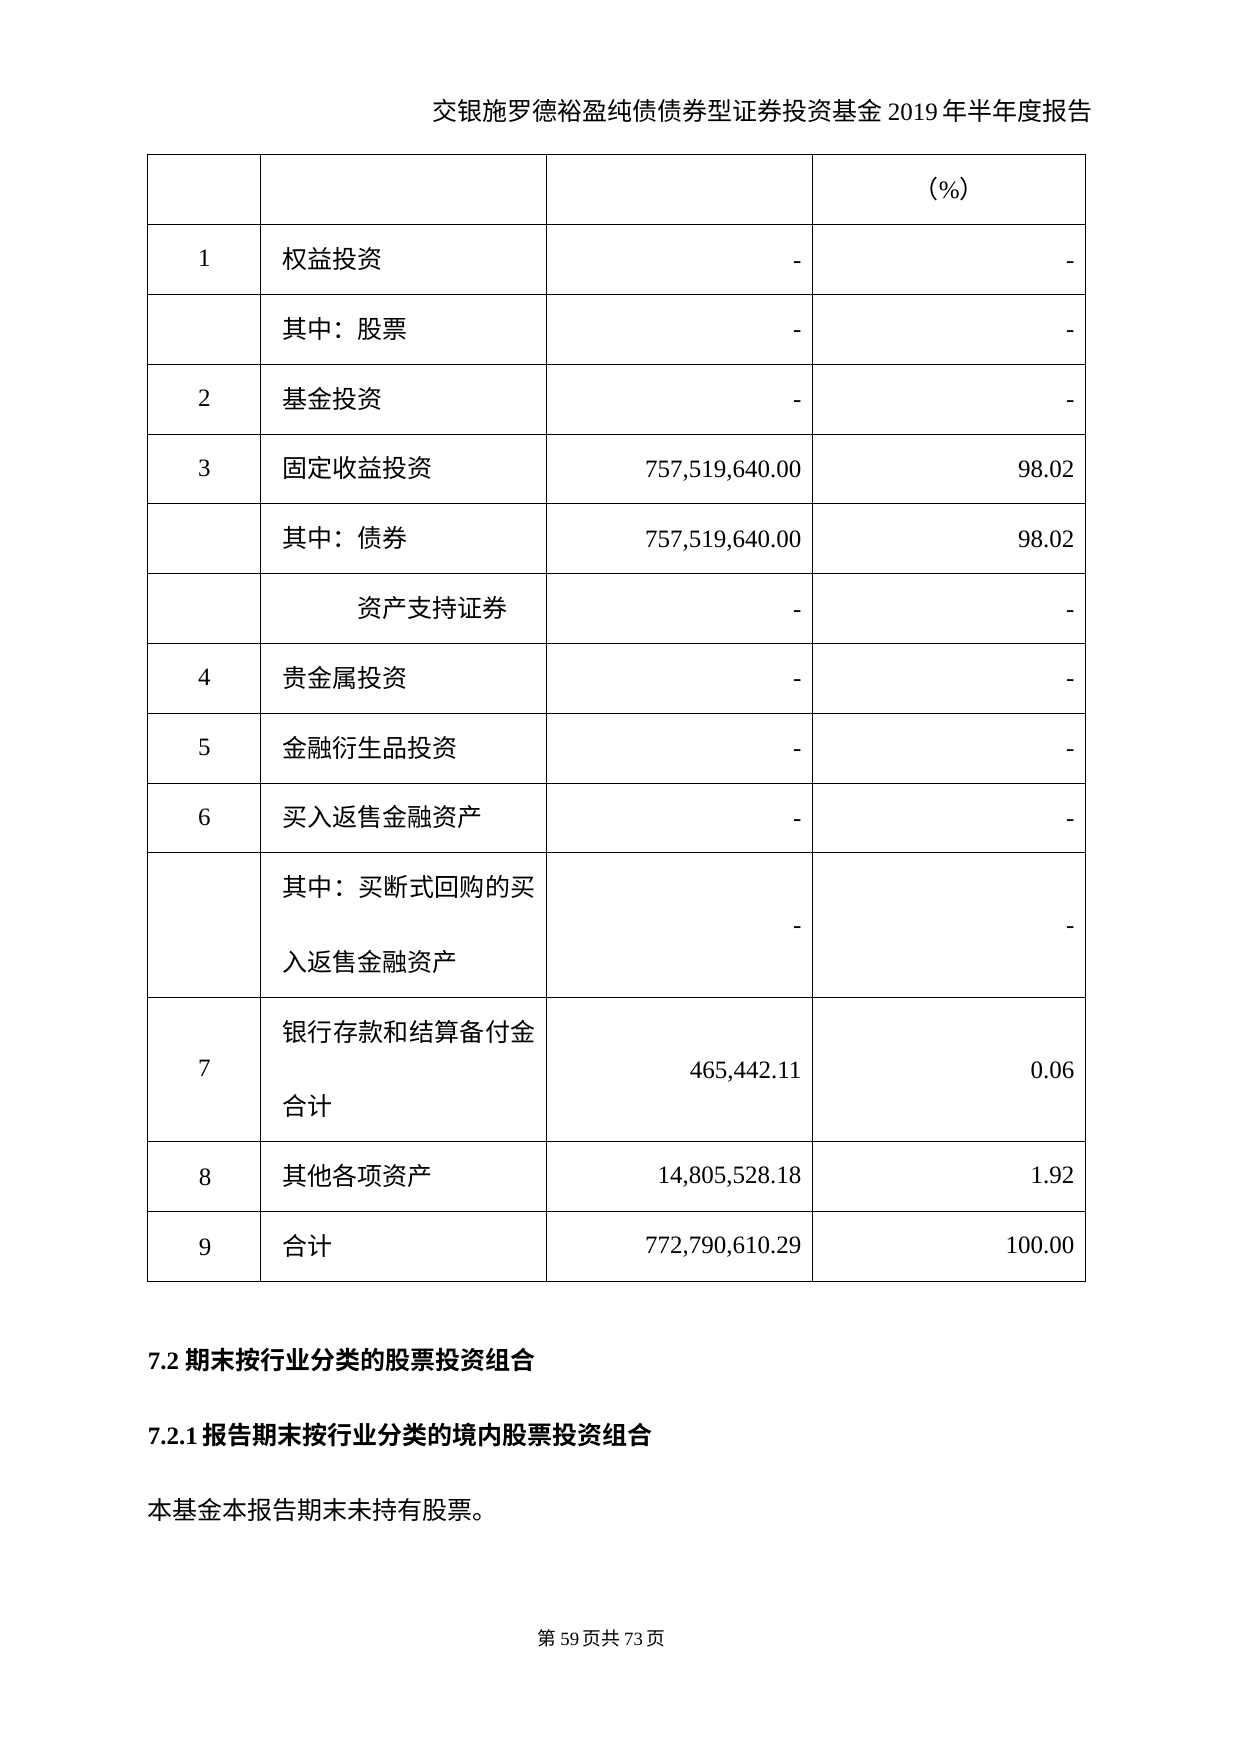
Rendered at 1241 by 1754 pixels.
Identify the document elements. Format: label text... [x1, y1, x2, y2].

table_cell 7 [148, 998, 260, 1141]
table_cell - [547, 225, 812, 294]
table_header 金额 [547, 155, 812, 224]
table_cell 金融衍生品投资 [261, 714, 546, 782]
table_cell 2 [148, 365, 260, 433]
subtitle 7.2 期末按行业分类的股票投资组合 [148, 1326, 1092, 1391]
table_cell - [547, 295, 812, 364]
table_cell - [547, 853, 812, 997]
table_cell 6 [148, 784, 260, 852]
table_cell - [547, 644, 812, 713]
table_header 项目 [261, 155, 546, 224]
table_cell - [813, 644, 1085, 713]
table_cell 1 [148, 225, 260, 294]
table_cell 固定收益投资 [261, 435, 546, 503]
table_cell 772,790,610.29 [547, 1212, 812, 1281]
table_cell 3 [148, 435, 260, 503]
table_cell - [813, 295, 1085, 364]
table_cell 8 [148, 1142, 260, 1211]
table_cell 757,519,640.00 [547, 504, 812, 573]
table_cell 98.02 [813, 504, 1085, 573]
text 本基金本报告期末未持有股票。 [148, 1476, 1092, 1541]
table_cell 权益投资 [261, 225, 546, 294]
table_header 占基金总资产的比例（%） [813, 155, 1085, 224]
table_cell 资产支持证券 [261, 574, 546, 643]
table_cell 0.06 [813, 998, 1085, 1141]
table_cell 465,442.11 [547, 998, 812, 1141]
table_cell 合计 [261, 1212, 546, 1281]
table_cell 其中：债券 [261, 504, 546, 573]
table_cell - [813, 574, 1085, 643]
table_cell 757,519,640.00 [547, 435, 812, 503]
table_cell - [813, 784, 1085, 852]
table_cell - [813, 853, 1085, 997]
subtitle 7.2.1报告期末按行业分类的境内股票投资组合 [148, 1401, 1092, 1466]
table_cell 9 [148, 1212, 260, 1281]
table_cell [148, 853, 260, 997]
table_cell 5 [148, 714, 260, 782]
table_cell - [547, 365, 812, 433]
table_cell 银行存款和结算备付金合计 [261, 998, 546, 1141]
table_cell 1.92 [813, 1142, 1085, 1211]
table_cell [148, 504, 260, 573]
table_cell 买入返售金融资产 [261, 784, 546, 852]
table_cell 100.00 [813, 1212, 1085, 1281]
table_cell 14,805,528.18 [547, 1142, 812, 1211]
table_cell 4 [148, 644, 260, 713]
table_cell - [813, 365, 1085, 433]
table_cell 基金投资 [261, 365, 546, 433]
table_cell - [547, 784, 812, 852]
table_cell 其中：股票 [261, 295, 546, 364]
table_cell 贵金属投资 [261, 644, 546, 713]
table_cell [148, 295, 260, 364]
table_cell 98.02 [813, 435, 1085, 503]
table_cell - [547, 574, 812, 643]
table_cell - [813, 714, 1085, 782]
table_cell - [547, 714, 812, 782]
table_cell 其中：买断式回购的买入返售金融资产 [261, 853, 546, 997]
table_cell [148, 574, 260, 643]
table_cell - [813, 225, 1085, 294]
table_header 序号 [148, 155, 260, 224]
table_cell 其他各项资产 [261, 1142, 546, 1211]
